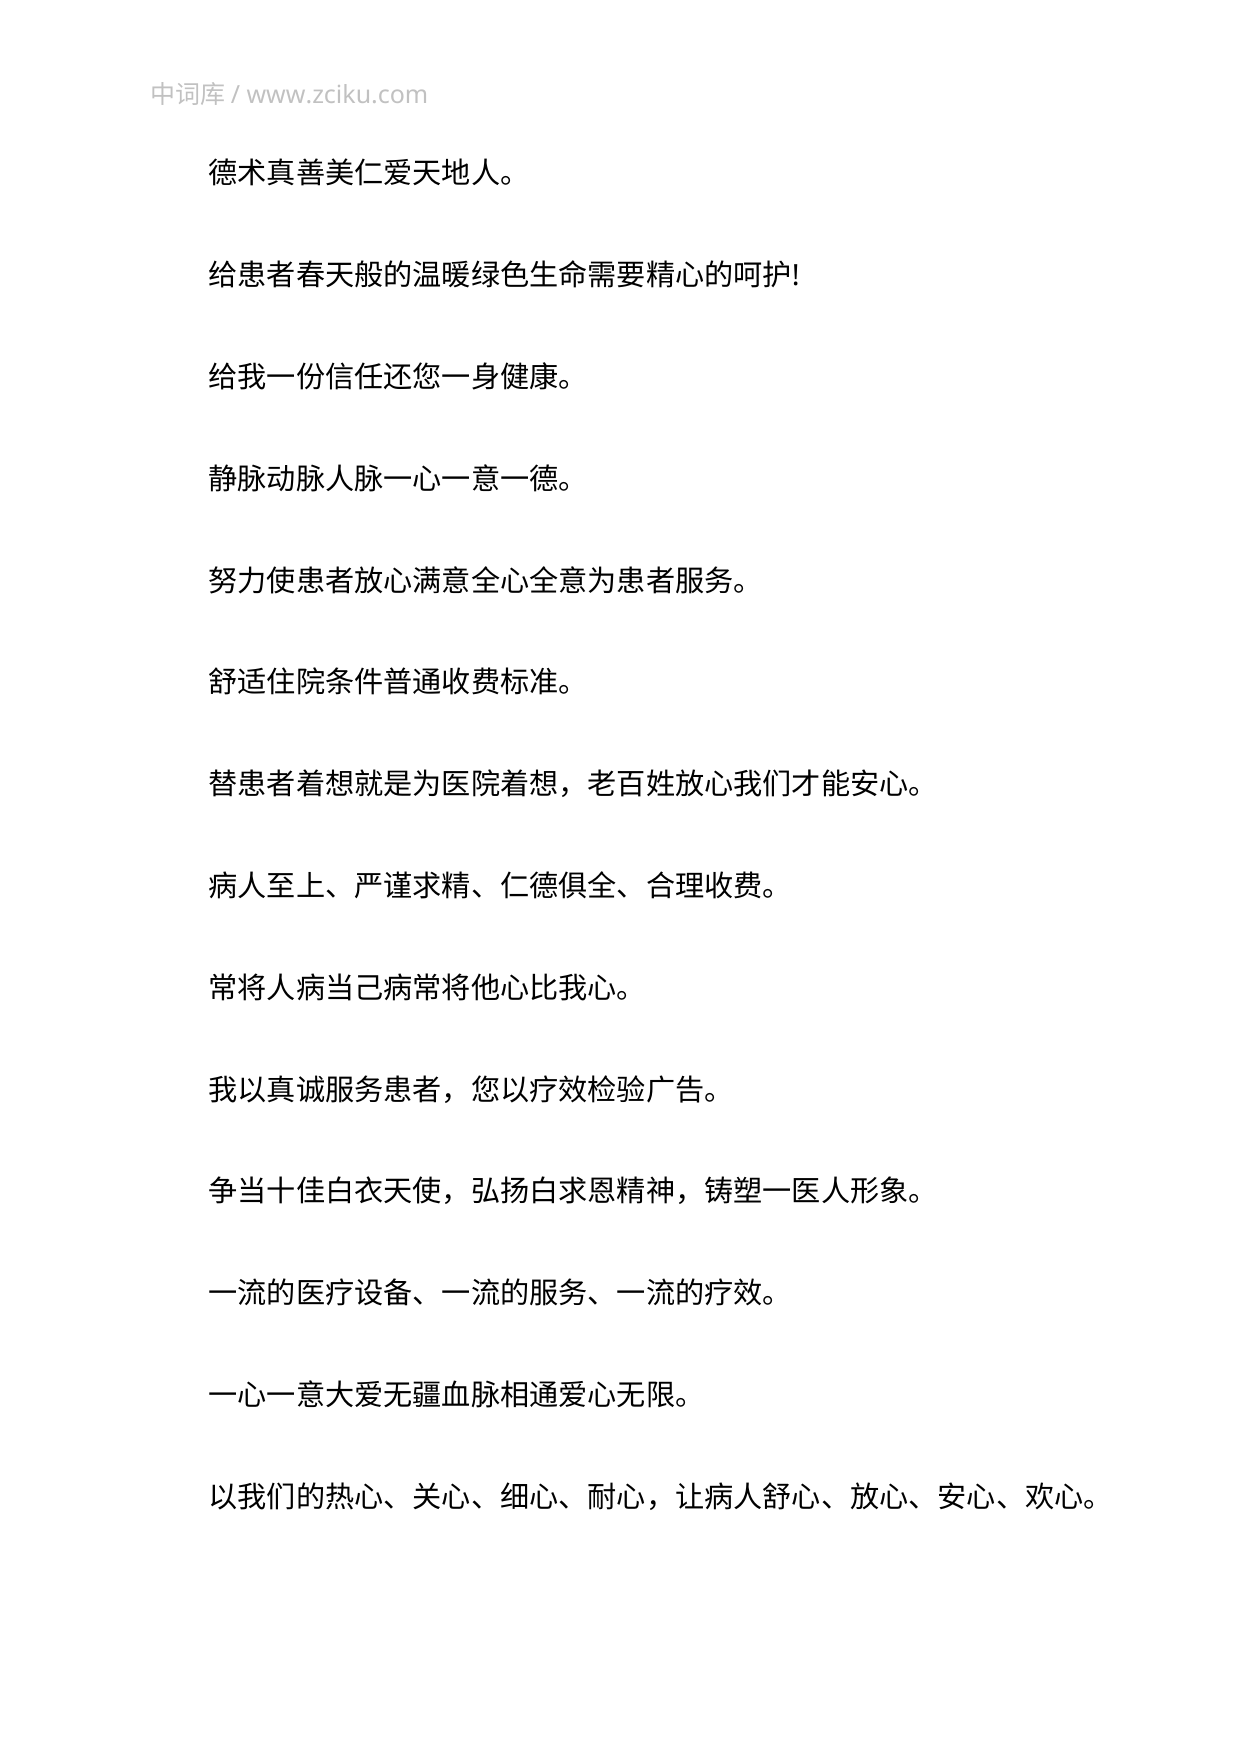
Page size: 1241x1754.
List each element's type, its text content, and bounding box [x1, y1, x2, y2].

text 常将人病当己病常将他心比我心。 [150, 964, 1090, 1007]
text 努力使患者放心满意全心全意为患者服务。 [150, 557, 1090, 599]
text 病人至上、严谨求精、仁德俱全、合理收费。 [150, 863, 1090, 905]
text 一流的医疗设备、一流的服务、一流的疗效。 [150, 1270, 1090, 1312]
text 争当十佳白衣天使，弘扬白求恩精神，铸塑一医人形象。 [150, 1168, 1090, 1210]
text 德术真善美仁爱天地人。 [150, 150, 1090, 192]
text 给患者春天般的温暖绿色生命需要精心的呵护! [150, 252, 1090, 294]
text 舒适住院条件普通收费标准。 [150, 659, 1090, 701]
text 静脉动脉人脉一心一意一德。 [150, 456, 1090, 498]
text 以我们的热心、关心、细心、耐心，让病人舒心、放心、安心、欢心。 [150, 1473, 1090, 1516]
text 一心一意大爱无疆血脉相通爱心无限。 [150, 1371, 1090, 1414]
text 我以真诚服务患者，您以疗效检验广告。 [150, 1066, 1090, 1108]
text 给我一份信任还您一身健康。 [150, 354, 1090, 396]
text 替患者着想就是为医院着想，老百姓放心我们才能安心。 [150, 761, 1090, 803]
